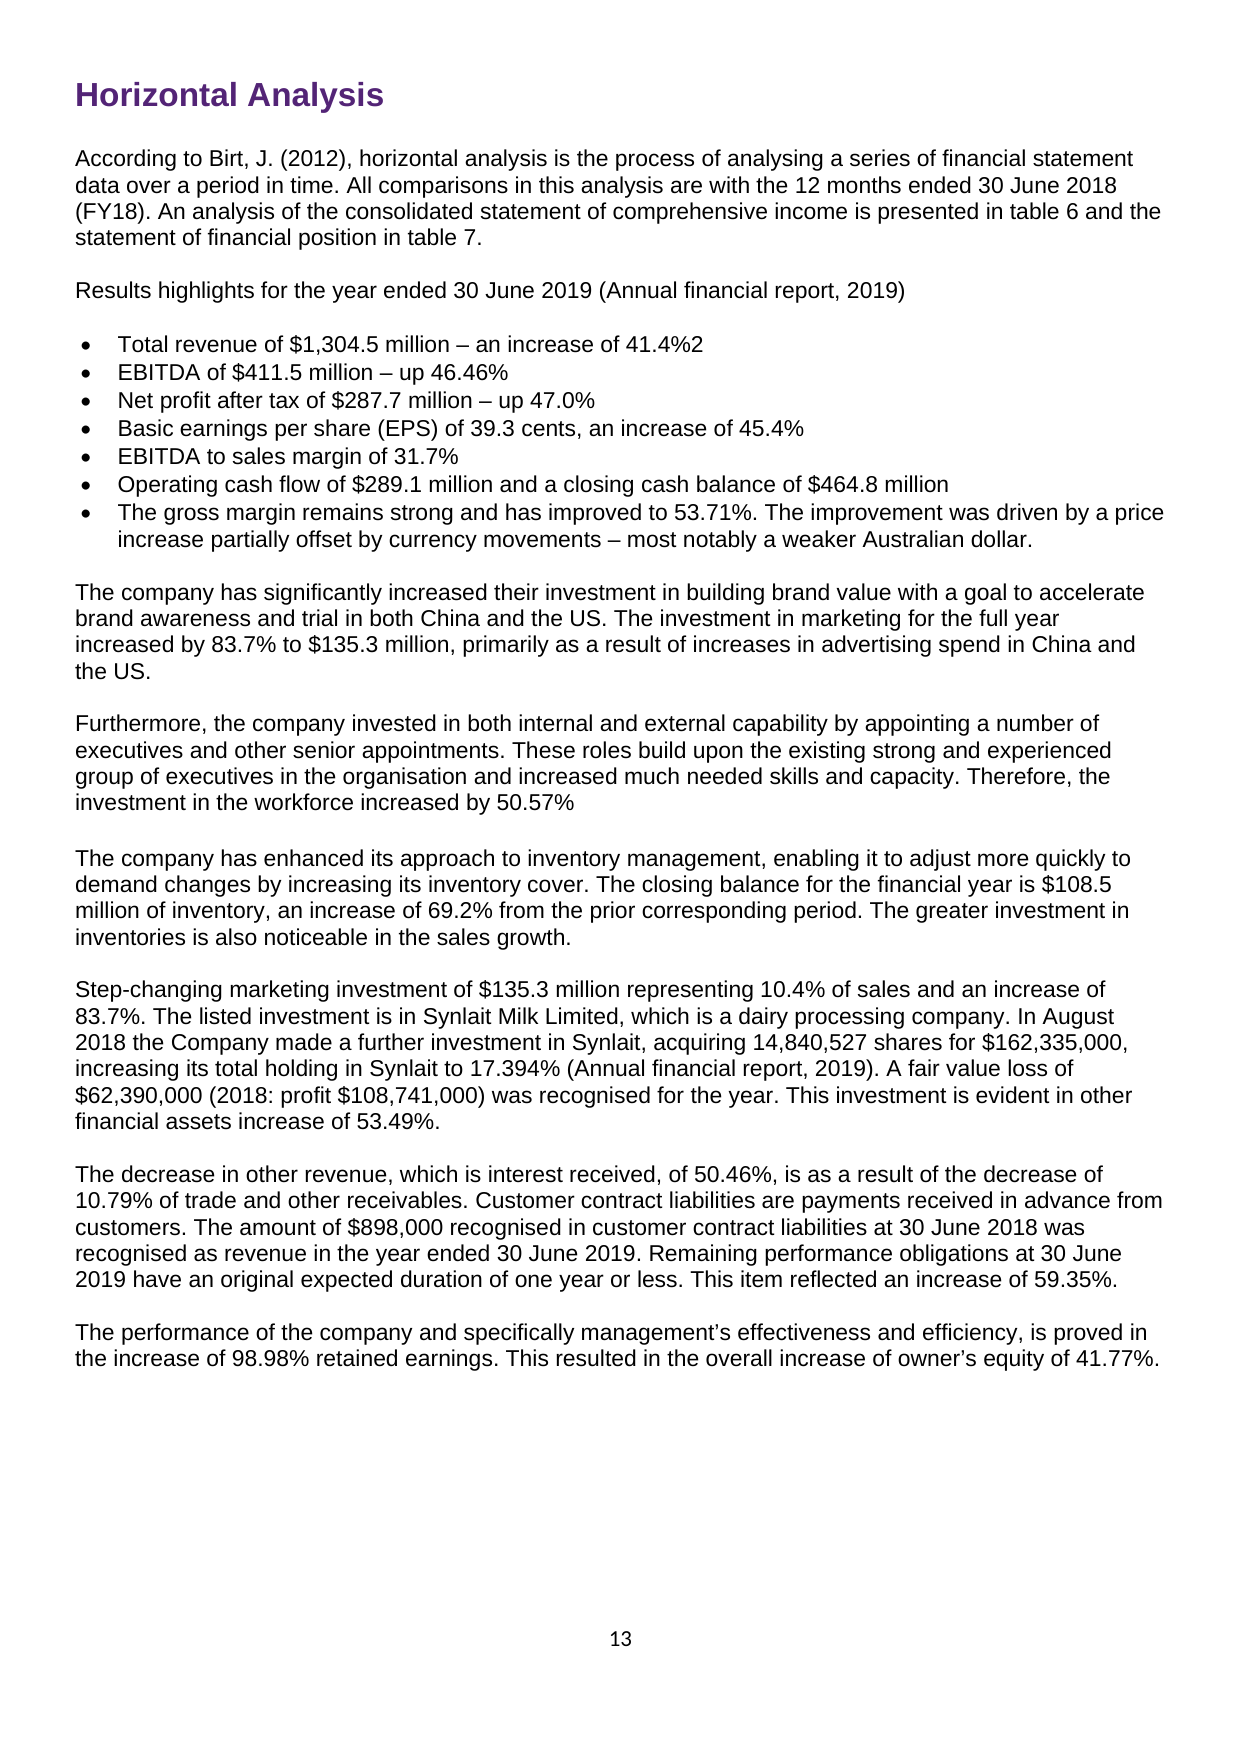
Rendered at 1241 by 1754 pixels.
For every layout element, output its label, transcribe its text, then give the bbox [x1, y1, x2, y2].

list Total revenue of $1,304.5 million – an increase of 41.4%2 [80, 330, 1165, 358]
list The gross margin remains strong and has improved to 53.71%. The improvement was driven by a price increase partially offset by currency movements – most notably a weaker Australian dollar. [80, 498, 1165, 552]
text Furthermore, the company invested in both internal and external capability by appointing a number of executives and other senior appointments. These roles build upon the existing strong and experienced group of executives in the organisation and increased much needed skills and capacity. Therefore, the investment in the workforce increased by 50.57% [75, 710, 1165, 816]
list Operating cash flow of $289.1 million and a closing cash balance of $464.8 million [80, 470, 1165, 498]
text The decrease in other revenue, which is interest received, of 50.46%, is as a result of the decrease of 10.79% of trade and other receivables. Customer contract liabilities are payments received in advance from customers. The amount of $898,000 recognised in customer contract liabilities at 30 June 2018 was recognised as revenue in the year ended 30 June 2019. Remaining performance obligations at 30 June 2019 have an original expected duration of one year or less. This item reflected an increase of 59.35%. [75, 1161, 1165, 1292]
list Basic earnings per share (EPS) of 39.3 cents, an increase of 45.4% [80, 414, 1165, 442]
list EBITDA of $411.5 million – up 46.46% [80, 358, 1165, 386]
subtitle Horizontal Analysis [75, 75, 1165, 113]
list EBITDA to sales margin of 31.7% [80, 442, 1165, 470]
list Net profit after tax of $287.7 million – up 47.0% [80, 386, 1165, 414]
text According to Birt, J. (2012), horizontal analysis is the process of analysing a series of financial statement data over a period in time. All comparisons in this analysis are with the 12 months ended 30 June 2018 (FY18). An analysis of the consolidated statement of comprehensive income is presented in table 6 and the statement of financial position in table 7. [75, 145, 1165, 251]
text Step-changing marketing investment of $135.3 million representing 10.4% of sales and an increase of 83.7%. The listed investment is in Synlait Milk Limited, which is a dairy processing company. In August 2018 the Company made a further investment in Synlait, acquiring 14,840,527 shares for $162,335,000, increasing its total holding in Synlait to 17.394% (Annual financial report, 2019). A fair value loss of $62,390,000 (2018: profit $108,741,000) was recognised for the year. This investment is evident in other financial assets increase of 53.49%. [75, 976, 1165, 1134]
text The company has enhanced its approach to inventory management, enabling it to adjust more quickly to demand changes by increasing its inventory cover. The closing balance for the financial year is $108.5 million of inventory, an increase of 69.2% from the prior corresponding period. The greater investment in inventories is also noticeable in the sales growth. [75, 844, 1165, 950]
text The company has significantly increased their investment in building brand value with a goal to accelerate brand awareness and trial in both China and the US. The investment in marketing for the full year increased by 83.7% to $135.3 million, primarily as a result of increases in advertising spend in China and the US. [75, 578, 1165, 684]
text Results highlights for the year ended 30 June 2019 (Annual financial report, 2019) [75, 277, 1165, 303]
text The performance of the company and specifically management’s effectiveness and efficiency, is proved in the increase of 98.98% retained earnings. This resulted in the overall increase of owner’s equity of 41.77%. [75, 1319, 1165, 1372]
